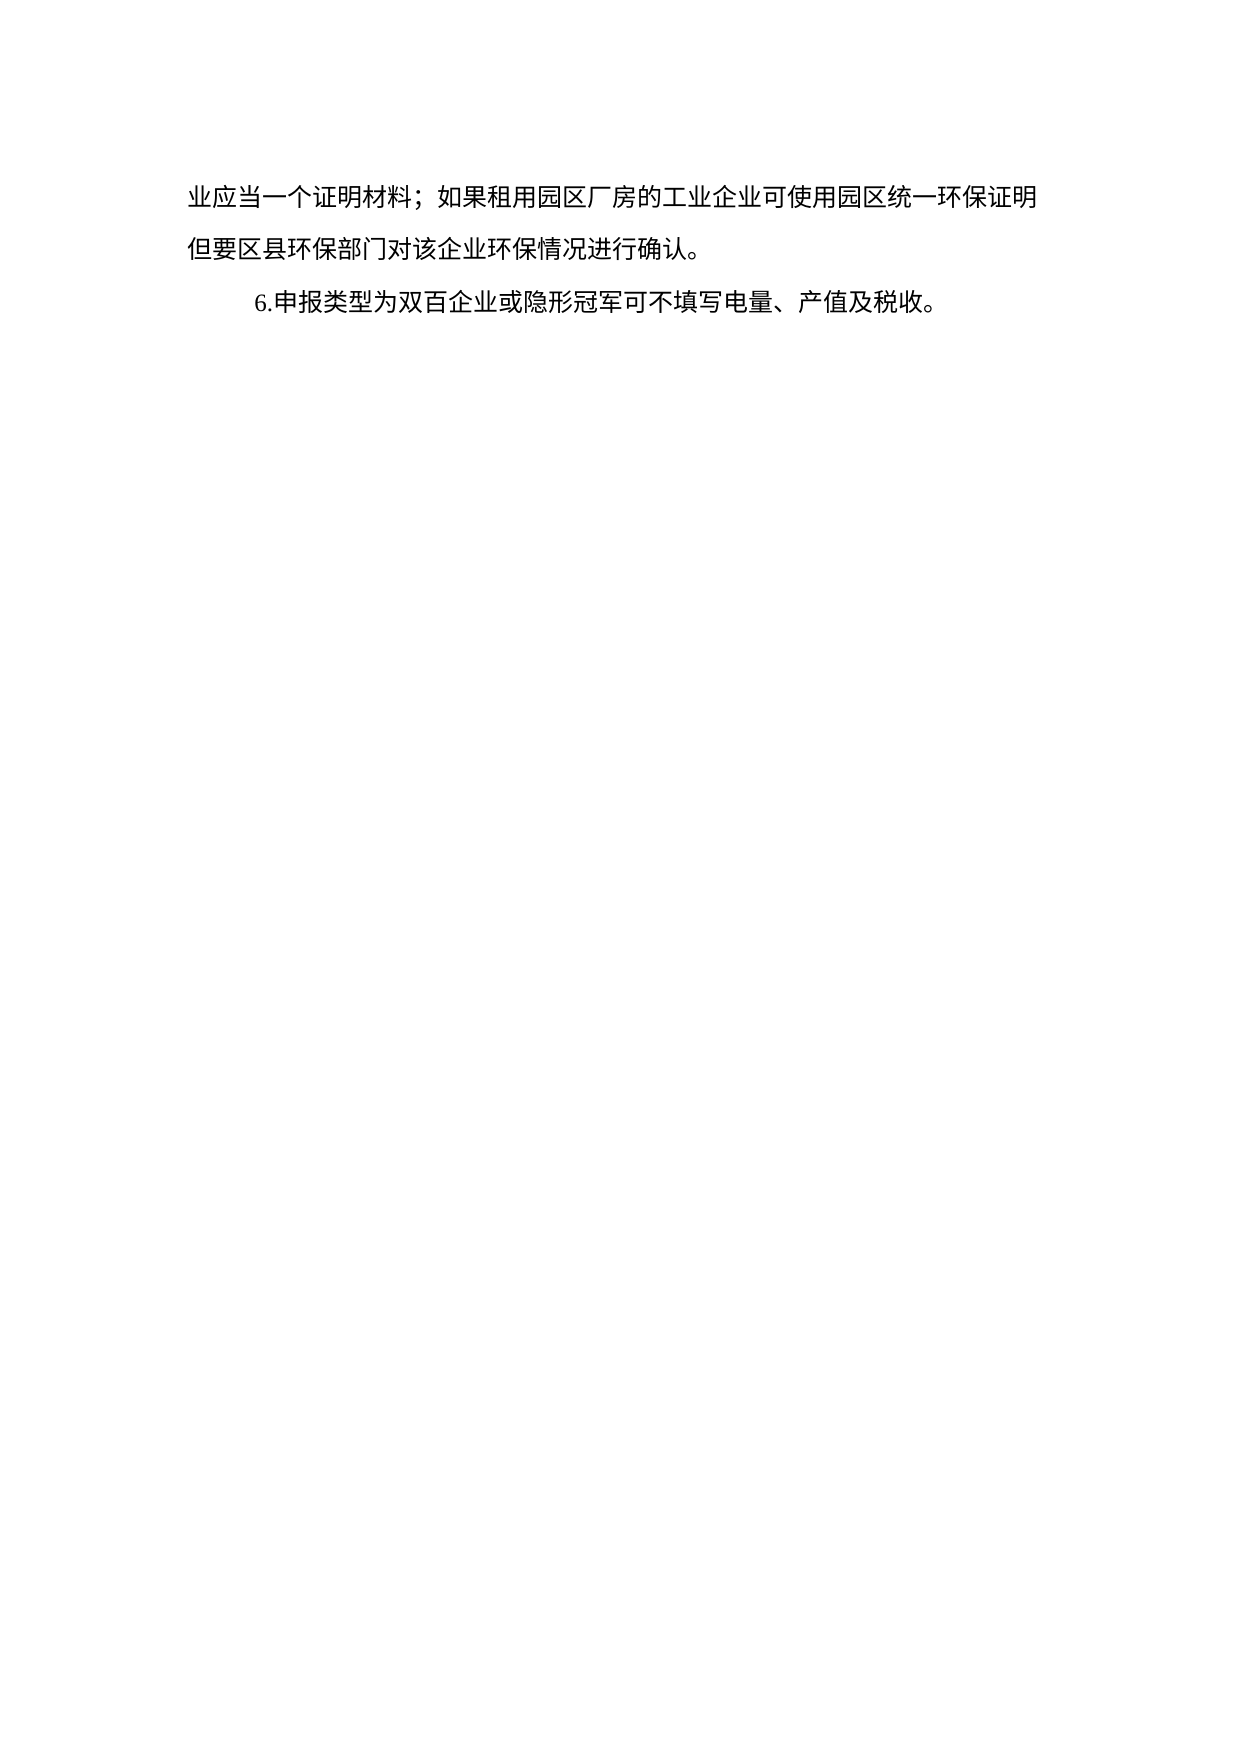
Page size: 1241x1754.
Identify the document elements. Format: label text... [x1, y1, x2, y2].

text 6.申报类型为双百企业或隐形冠军可不填写电量、产值及税收。 [187, 266, 1053, 318]
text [187, 162, 1053, 266]
